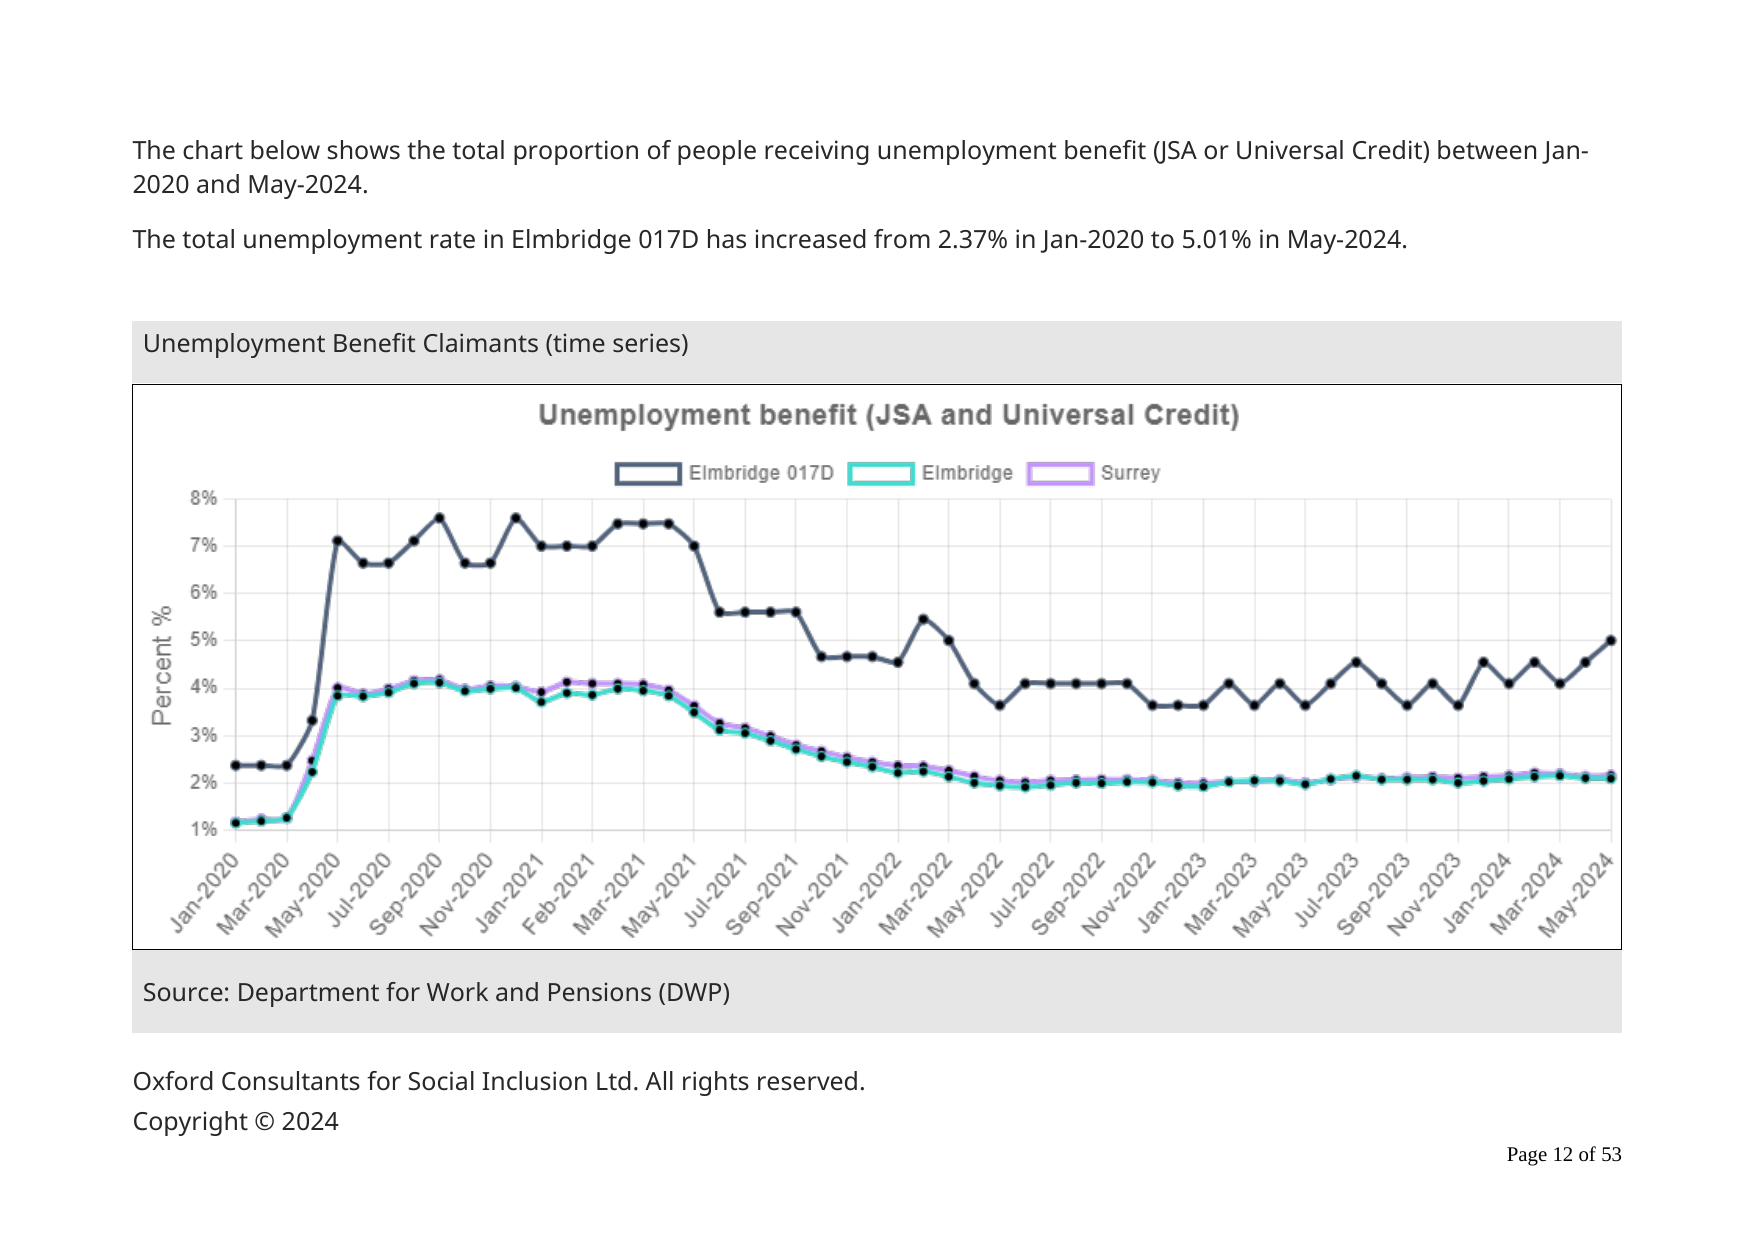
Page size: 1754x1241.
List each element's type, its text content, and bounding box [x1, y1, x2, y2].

table_cell Source: Department for Work and Pensions (DWP) [132, 950, 1622, 1033]
picture [143, 385, 1622, 949]
table_cell [133, 385, 143, 949]
text The total unemployment rate in Elmbridge 017D has increased from 2.37% in Jan-2020 to 5.01% in May-2024. [132, 221, 1622, 255]
text The chart below shows the total proportion of people receiving unemployment benefit (JSA or Universal Credit) between Jan-2020 and May-2024. [132, 132, 1622, 200]
table_header Unemployment Benefit Claimants (time series) [132, 321, 1622, 383]
